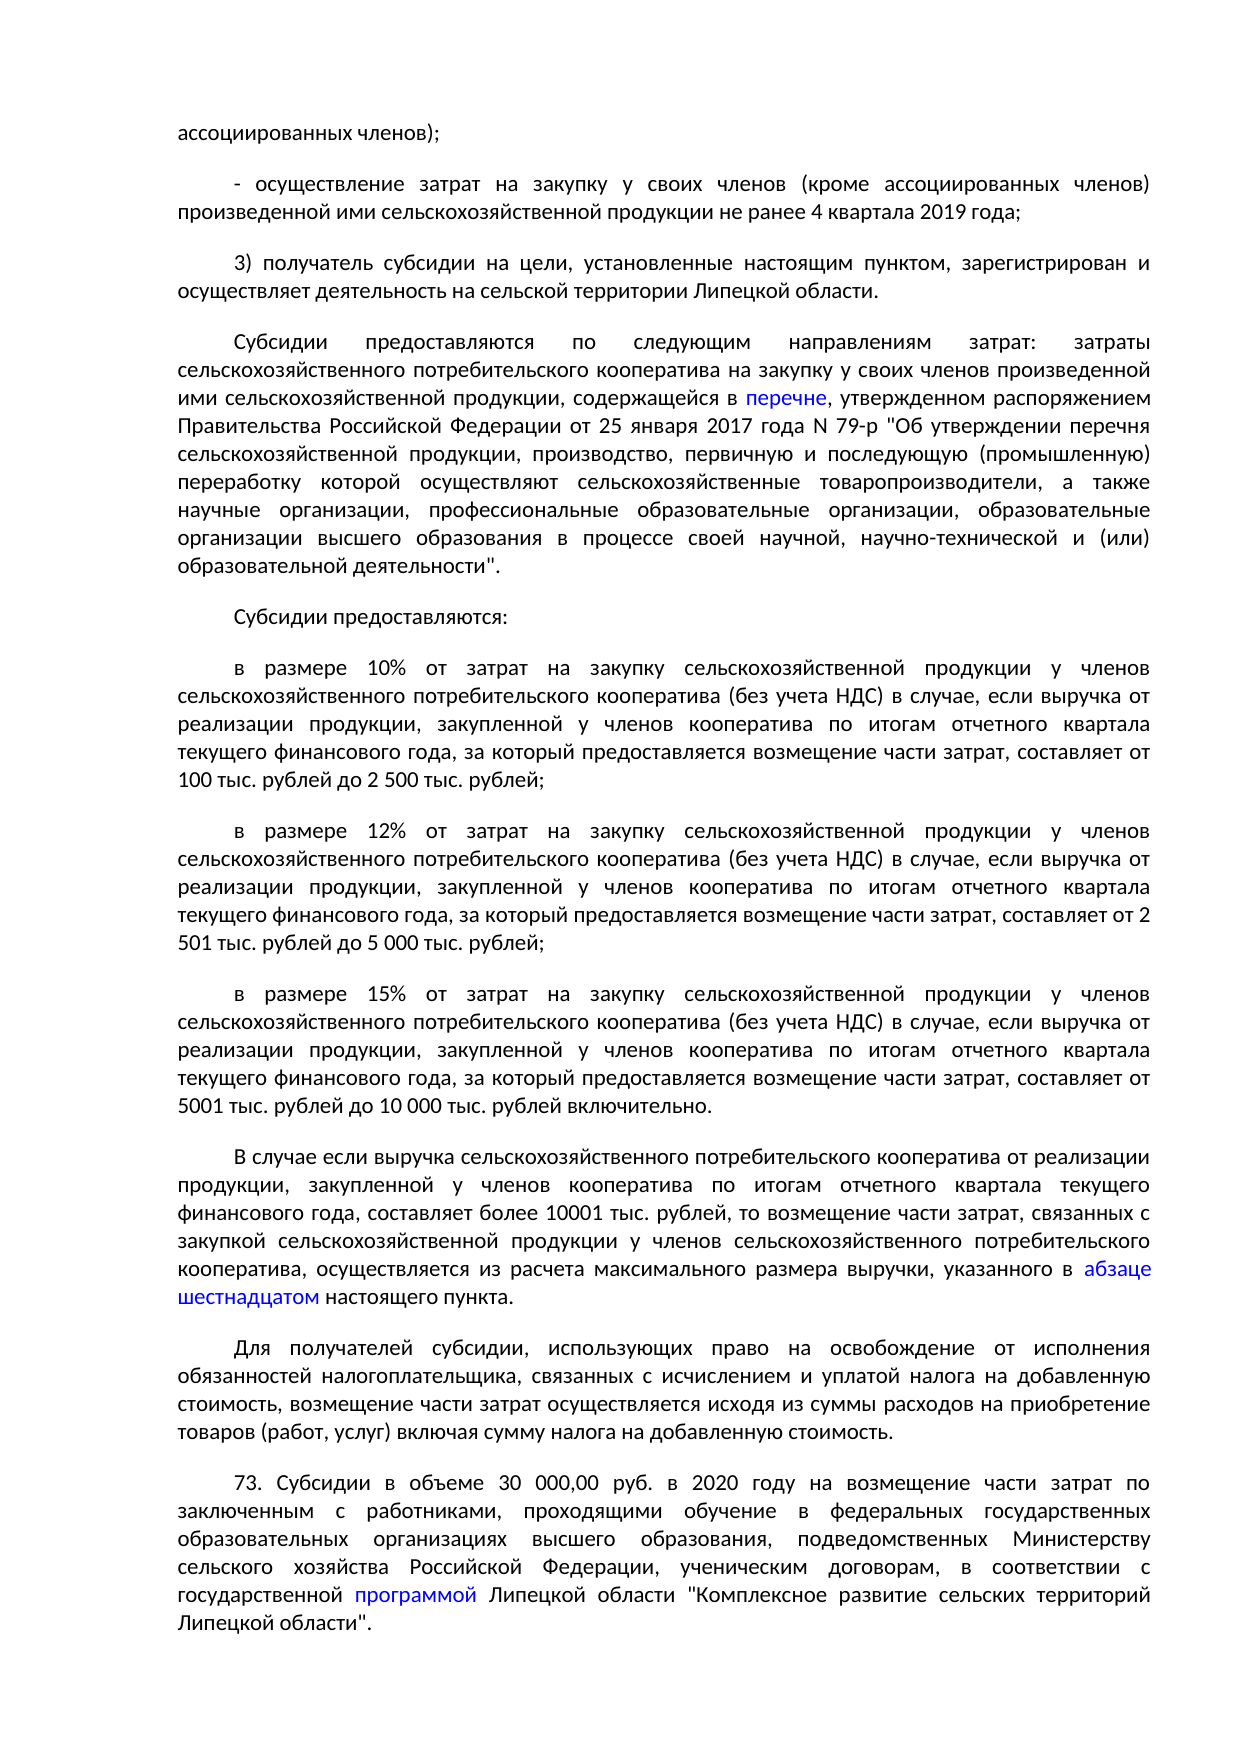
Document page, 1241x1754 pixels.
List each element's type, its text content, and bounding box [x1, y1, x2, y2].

text Для получателей субсидии, использующих право на освобождение от исполнения обязанностей налогоплательщика, связанных с исчислением и уплатой налога на добавленную стоимость, возмещение части затрат осуществляется исходя из суммы расходов на приобретение товаров (работ, услуг) включая сумму налога на добавленную стоимость. [177, 1333, 1152, 1445]
text 73. Субсидии в объеме 30 000,00 руб. в 2020 году на возмещение части затрат по заключенным с работниками, проходящими обучение в федеральных государственных образовательных организациях высшего образования, подведомственных Министерству сельского хозяйства Российской Федерации, ученическим договорам, в соответствии с государственной программой Липецкой области "Комплексное развитие сельских территорий Липецкой области". [177, 1468, 1152, 1636]
text в размере 12% от затрат на закупку сельскохозяйственной продукции у членов сельскохозяйственного потребительского кооператива (без учета НДС) в случае, если выручка от реализации продукции, закупленной у членов кооператива по итогам отчетного квартала текущего финансового года, за который предоставляется возмещение части затрат, составляет от 2 501 тыс. рублей до 5 000 тыс. рублей; [177, 816, 1152, 956]
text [177, 118, 1152, 146]
text Субсидии предоставляются по следующим направлениям затрат: затраты сельскохозяйственного потребительского кооператива на закупку у своих членов произведенной ими сельскохозяйственной продукции, содержащейся в перечне, утвержденном распоряжением Правительства Российской Федерации от 25 января 2017 года N 79-р "Об утверждении перечня сельскохозяйственной продукции, производство, первичную и последующую (промышленную) переработку которой осуществляют сельскохозяйственные товаропроизводители, а также научные организации, профессиональные образовательные организации, образовательные организации высшего образования в процессе своей научной, научно-технической и (или) образовательной деятельности". [177, 327, 1152, 579]
text В случае если выручка сельскохозяйственного потребительского кооператива от реализации продукции, закупленной у членов кооператива по итогам отчетного квартала текущего финансового года, составляет более 10001 тыс. рублей, то возмещение части затрат, связанных с закупкой сельскохозяйственной продукции у членов сельскохозяйственного потребительского кооператива, осуществляется из расчета максимального размера выручки, указанного в абзаце шестнадцатом настоящего пункта. [177, 1142, 1152, 1310]
text Субсидии предоставляются: [177, 602, 1152, 630]
text - осуществление затрат на закупку у своих членов (кроме ассоциированных членов) произведенной ими сельскохозяйственной продукции не ранее 4 квартала 2019 года; [177, 169, 1152, 225]
text в размере 15% от затрат на закупку сельскохозяйственной продукции у членов сельскохозяйственного потребительского кооператива (без учета НДС) в случае, если выручка от реализации продукции, закупленной у членов кооператива по итогам отчетного квартала текущего финансового года, за который предоставляется возмещение части затрат, составляет от 5001 тыс. рублей до 10 000 тыс. рублей включительно. [177, 979, 1152, 1119]
text в размере 10% от затрат на закупку сельскохозяйственной продукции у членов сельскохозяйственного потребительского кооператива (без учета НДС) в случае, если выручка от реализации продукции, закупленной у членов кооператива по итогам отчетного квартала текущего финансового года, за который предоставляется возмещение части затрат, составляет от 100 тыс. рублей до 2 500 тыс. рублей; [177, 653, 1152, 793]
text 3) получатель субсидии на цели, установленные настоящим пунктом, зарегистрирован и осуществляет деятельность на сельской территории Липецкой области. [177, 248, 1152, 304]
